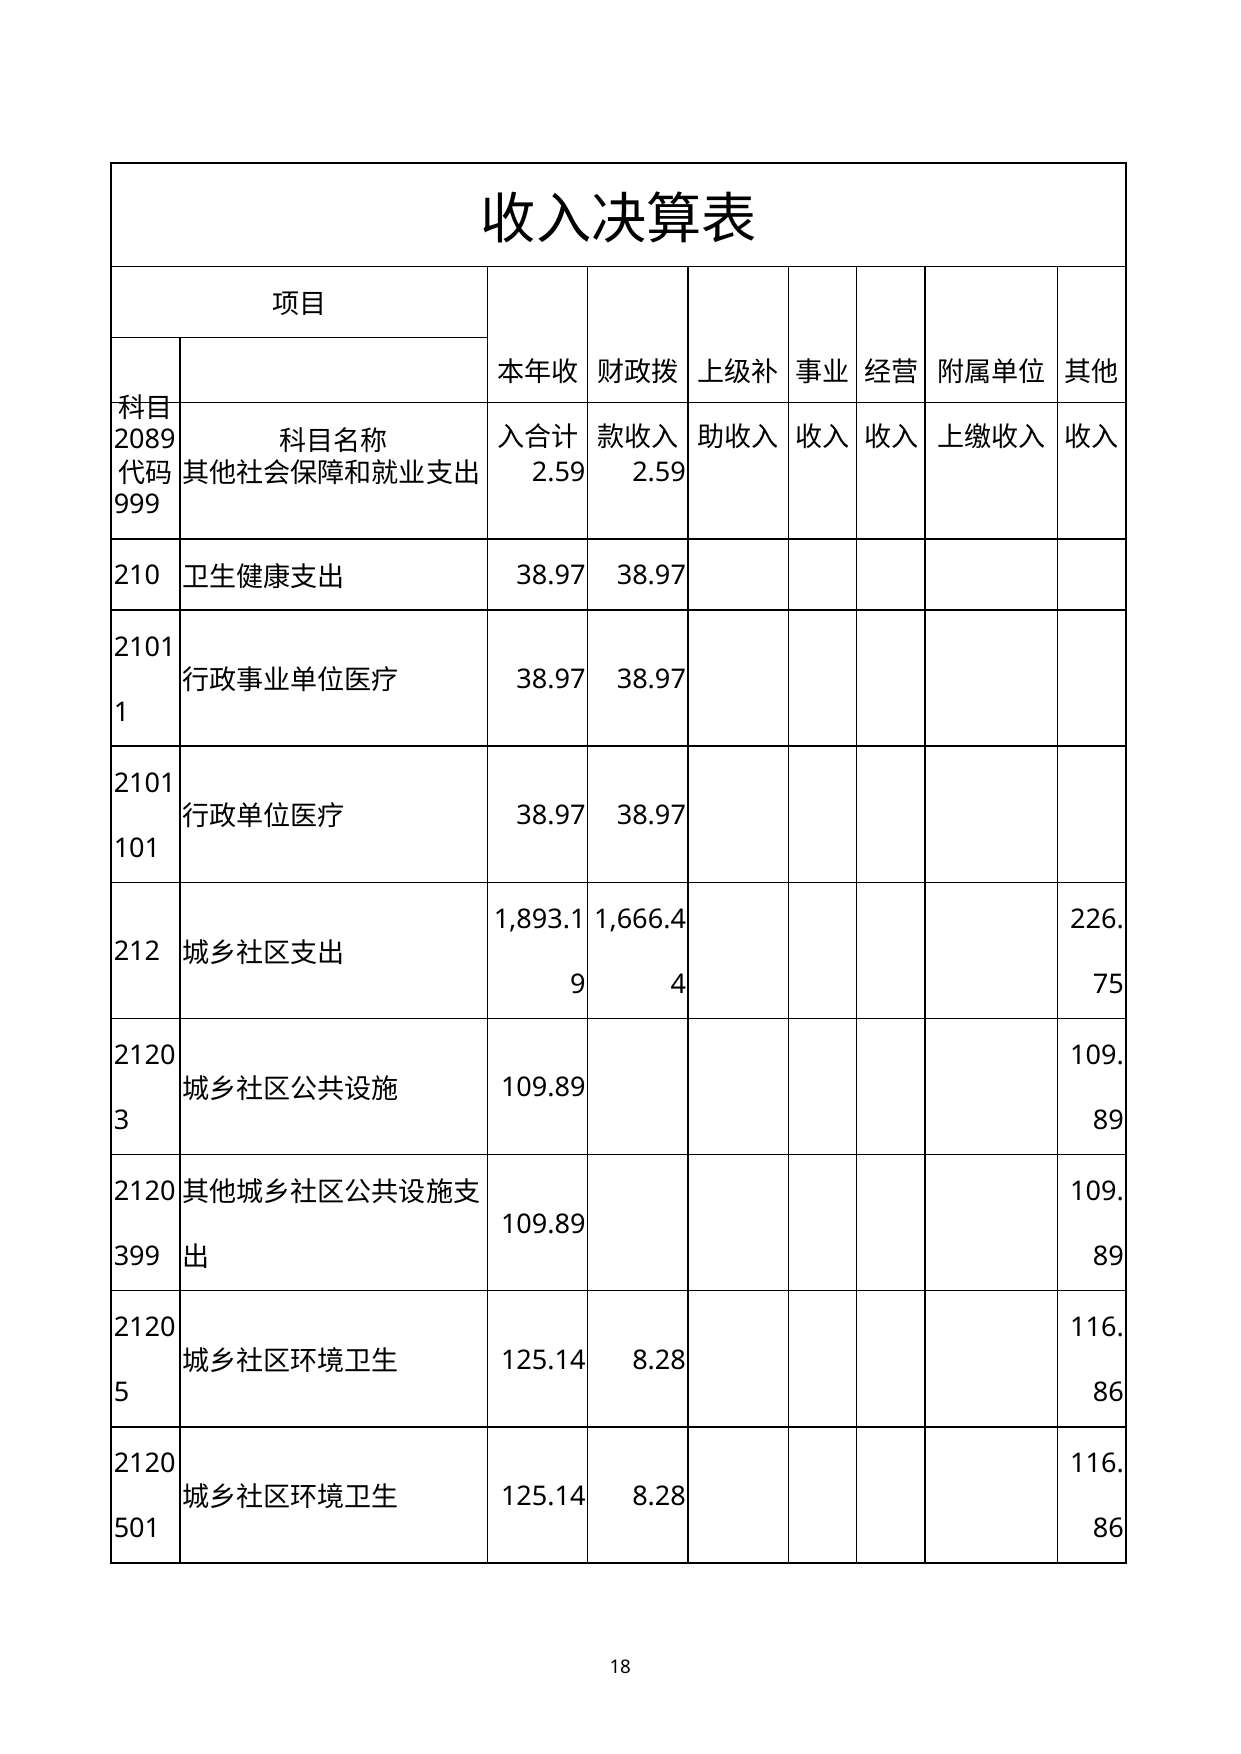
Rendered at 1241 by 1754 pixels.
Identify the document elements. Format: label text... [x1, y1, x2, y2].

table_cell [789, 540, 856, 609]
table_cell [1058, 611, 1125, 745]
table_cell 116.86 [1058, 1428, 1125, 1562]
table_header 收入决算表 [112, 164, 1125, 266]
table_cell [926, 1155, 1057, 1290]
table_cell [1058, 403, 1125, 538]
table_cell [588, 1155, 687, 1290]
table_cell 125.14 [488, 1291, 587, 1426]
table_cell 38.97 [588, 611, 687, 745]
table_cell [689, 1291, 788, 1426]
table_cell 38.97 [488, 611, 587, 745]
table_cell 科目名称 [181, 338, 487, 402]
table_cell 2.59 [588, 403, 687, 538]
table_cell 38.97 [488, 747, 587, 881]
table_cell 卫生健康支出 [181, 540, 487, 609]
table_cell 1,666.44 [588, 883, 687, 1017]
table_cell 21205 [112, 1291, 179, 1426]
table_cell [926, 747, 1057, 881]
table_cell 事业收入 [789, 267, 856, 402]
table_cell 2120501 [112, 1428, 179, 1562]
table_cell 21203 [112, 1019, 179, 1154]
table_cell [926, 883, 1057, 1017]
table_cell 2.59 [488, 403, 587, 538]
table_cell 38.97 [488, 540, 587, 609]
table_cell [926, 540, 1057, 609]
table_cell 8.28 [588, 1291, 687, 1426]
table_cell [857, 611, 924, 745]
table_cell [857, 1428, 924, 1562]
table_cell 116.86 [1058, 1291, 1125, 1426]
table_cell 城乡社区环境卫生 [181, 1291, 487, 1426]
table_cell 210 [112, 540, 179, 609]
table_cell [789, 1291, 856, 1426]
table_cell [689, 403, 788, 538]
table_cell 1,893.19 [488, 883, 587, 1017]
table_cell 2120399 [112, 1155, 179, 1290]
table_cell 109.89 [488, 1019, 587, 1154]
table_cell 2101101 [112, 747, 179, 881]
table_cell [926, 1291, 1057, 1426]
table_cell [689, 883, 788, 1017]
table_cell 行政单位医疗 [181, 747, 487, 881]
table_cell [857, 747, 924, 881]
table_cell [857, 883, 924, 1017]
table_cell 行政事业单位医疗 [181, 611, 487, 745]
table_cell 38.97 [588, 540, 687, 609]
table_cell [689, 1155, 788, 1290]
table_cell 21011 [112, 611, 179, 745]
table_cell [857, 1019, 924, 1154]
table_cell [789, 611, 856, 745]
table_cell [926, 611, 1057, 745]
table_cell [926, 1428, 1057, 1562]
table_cell 109.89 [1058, 1155, 1125, 1290]
table_cell 212 [112, 883, 179, 1017]
table_cell 226.75 [1058, 883, 1125, 1017]
table_cell 2089999 [112, 403, 179, 538]
table_cell 109.89 [488, 1155, 587, 1290]
table_cell 本年收入合计 [488, 267, 587, 402]
table_cell 经营收入 [857, 267, 924, 402]
table_cell [689, 540, 788, 609]
table_cell [789, 747, 856, 881]
table_cell [857, 403, 924, 538]
table_cell 125.14 [488, 1428, 587, 1562]
table_cell 财政拨款收入 [588, 267, 687, 402]
table_cell [926, 403, 1057, 538]
table_cell [789, 403, 856, 538]
table_cell 附属单位上缴收入 [926, 267, 1057, 402]
table_cell 城乡社区支出 [181, 883, 487, 1017]
table_cell [789, 883, 856, 1017]
table_cell 城乡社区环境卫生 [181, 1428, 487, 1562]
table_cell 项目 [112, 267, 487, 337]
table_cell 38.97 [588, 747, 687, 881]
table_cell 其他社会保障和就业支出 [181, 403, 487, 538]
table_cell [857, 540, 924, 609]
table_cell [789, 1428, 856, 1562]
table_cell [1058, 747, 1125, 881]
table_cell [789, 1019, 856, 1154]
table_cell [689, 747, 788, 881]
table_cell [857, 1291, 924, 1426]
table_cell [857, 1155, 924, 1290]
table_cell [926, 1019, 1057, 1154]
table_cell [689, 1019, 788, 1154]
table_cell 其他城乡社区公共设施支出 [181, 1155, 487, 1290]
table_cell 8.28 [588, 1428, 687, 1562]
table_cell 上级补助收入 [689, 267, 788, 402]
table_cell 城乡社区公共设施 [181, 1019, 487, 1154]
table_cell [1058, 540, 1125, 609]
table_cell [789, 1155, 856, 1290]
table_cell 109.89 [1058, 1019, 1125, 1154]
table_cell [689, 611, 788, 745]
table_cell 其他收入 [1058, 267, 1125, 402]
table_cell [588, 1019, 687, 1154]
table_cell [689, 1428, 788, 1562]
table_cell 科目代码 [112, 338, 179, 402]
